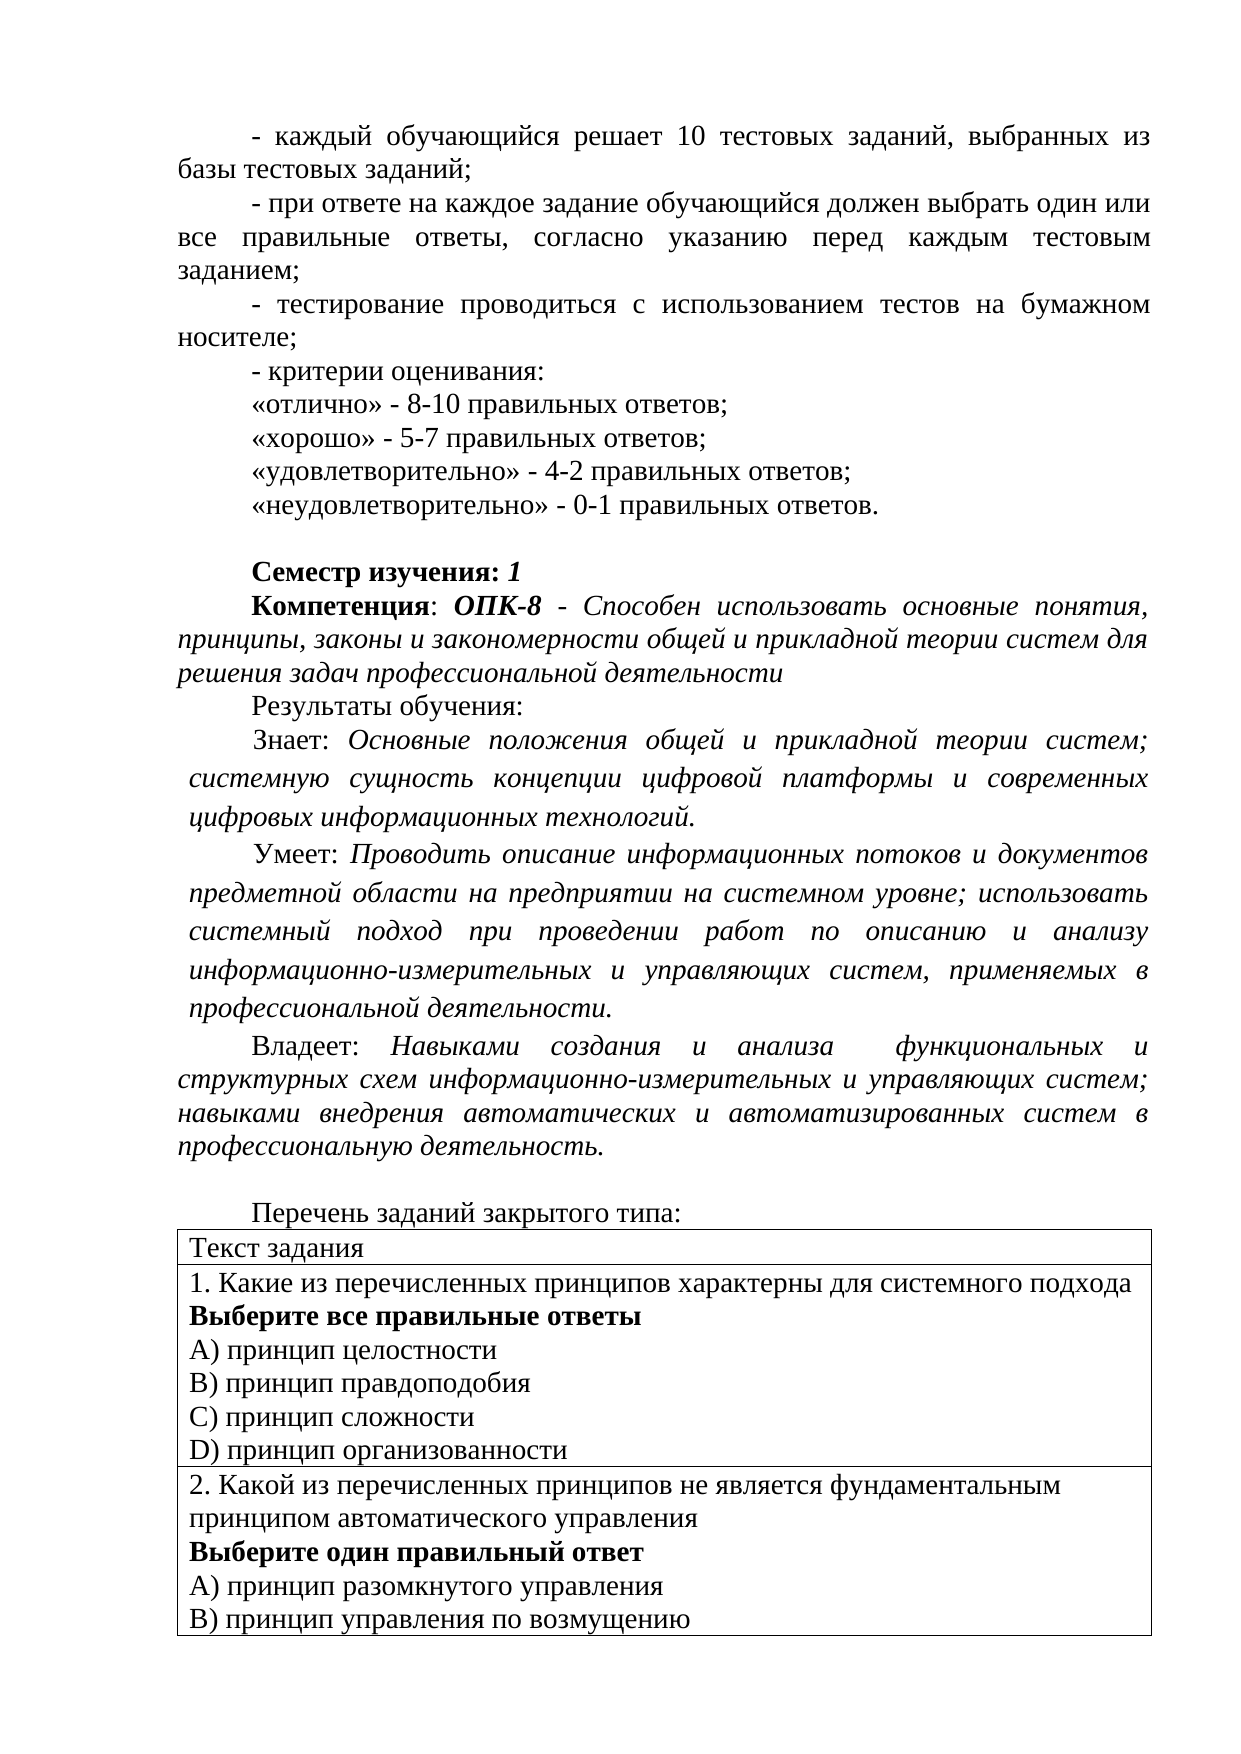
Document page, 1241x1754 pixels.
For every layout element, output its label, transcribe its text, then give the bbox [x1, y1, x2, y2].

text «хорошо» - 5-7 правильных ответов; [177, 420, 1152, 453]
text «отлично» - 8-10 правильных ответов; [177, 386, 1152, 420]
text «удовлетворительно» - 4-2 правильных ответов; [177, 453, 1152, 487]
text «неудовлетворительно» - 0-1 правильных ответов. [177, 487, 1152, 521]
text Перечень заданий закрытого типа: [177, 1196, 1152, 1229]
table_cell 1. Какие из перечисленных принципов характерны для системного подхода Выберите все правильные ответы А) принцип целостности B) принцип правдоподобия C) принцип сложности D) принцип организованности [178, 1265, 1151, 1466]
table_header Текст задания [178, 1230, 1151, 1264]
text Результаты обучения: [177, 688, 1152, 722]
text - тестирование проводиться с использованием тестов на бумажном носителе; [177, 286, 1152, 353]
text - при ответе на каждое задание обучающийся должен выбрать один или все правильные ответы, согласно указанию перед каждым тестовым заданием; [177, 185, 1152, 286]
text - каждый обучающийся решает 10 тестовых заданий, выбранных из базы тестовых заданий; [177, 118, 1152, 185]
table_header Знает: Основные положения общей и прикладной теории систем; системную сущность концепции цифровой платформы и современных цифровых информационных технологий. [177, 722, 1152, 836]
list Владеет: Навыками создания и анализа функциональных и структурных схем информационно-измерительных и управляющих систем; навыками внедрения автоматических и автоматизированных систем в профессиональную деятельность. [177, 1028, 1152, 1162]
text - критерии оценивания: [177, 353, 1152, 386]
text Компетенция: ОПК-8 - Способен использовать основные понятия, принципы, законы и закономерности общей и прикладной теории систем для решения задач профессиональной деятельности [177, 588, 1152, 688]
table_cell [178, 1467, 1151, 1635]
table_header Умеет: Проводить описание информационных потоков и документов предметной области на предприятии на системном уровне; использовать системный подход при проведении работ по описанию и анализу информационно-измерительных и управляющих систем, применяемых в профессиональной деятельности. [177, 836, 1152, 1028]
text Семестр изучения: 1 [177, 554, 1152, 588]
